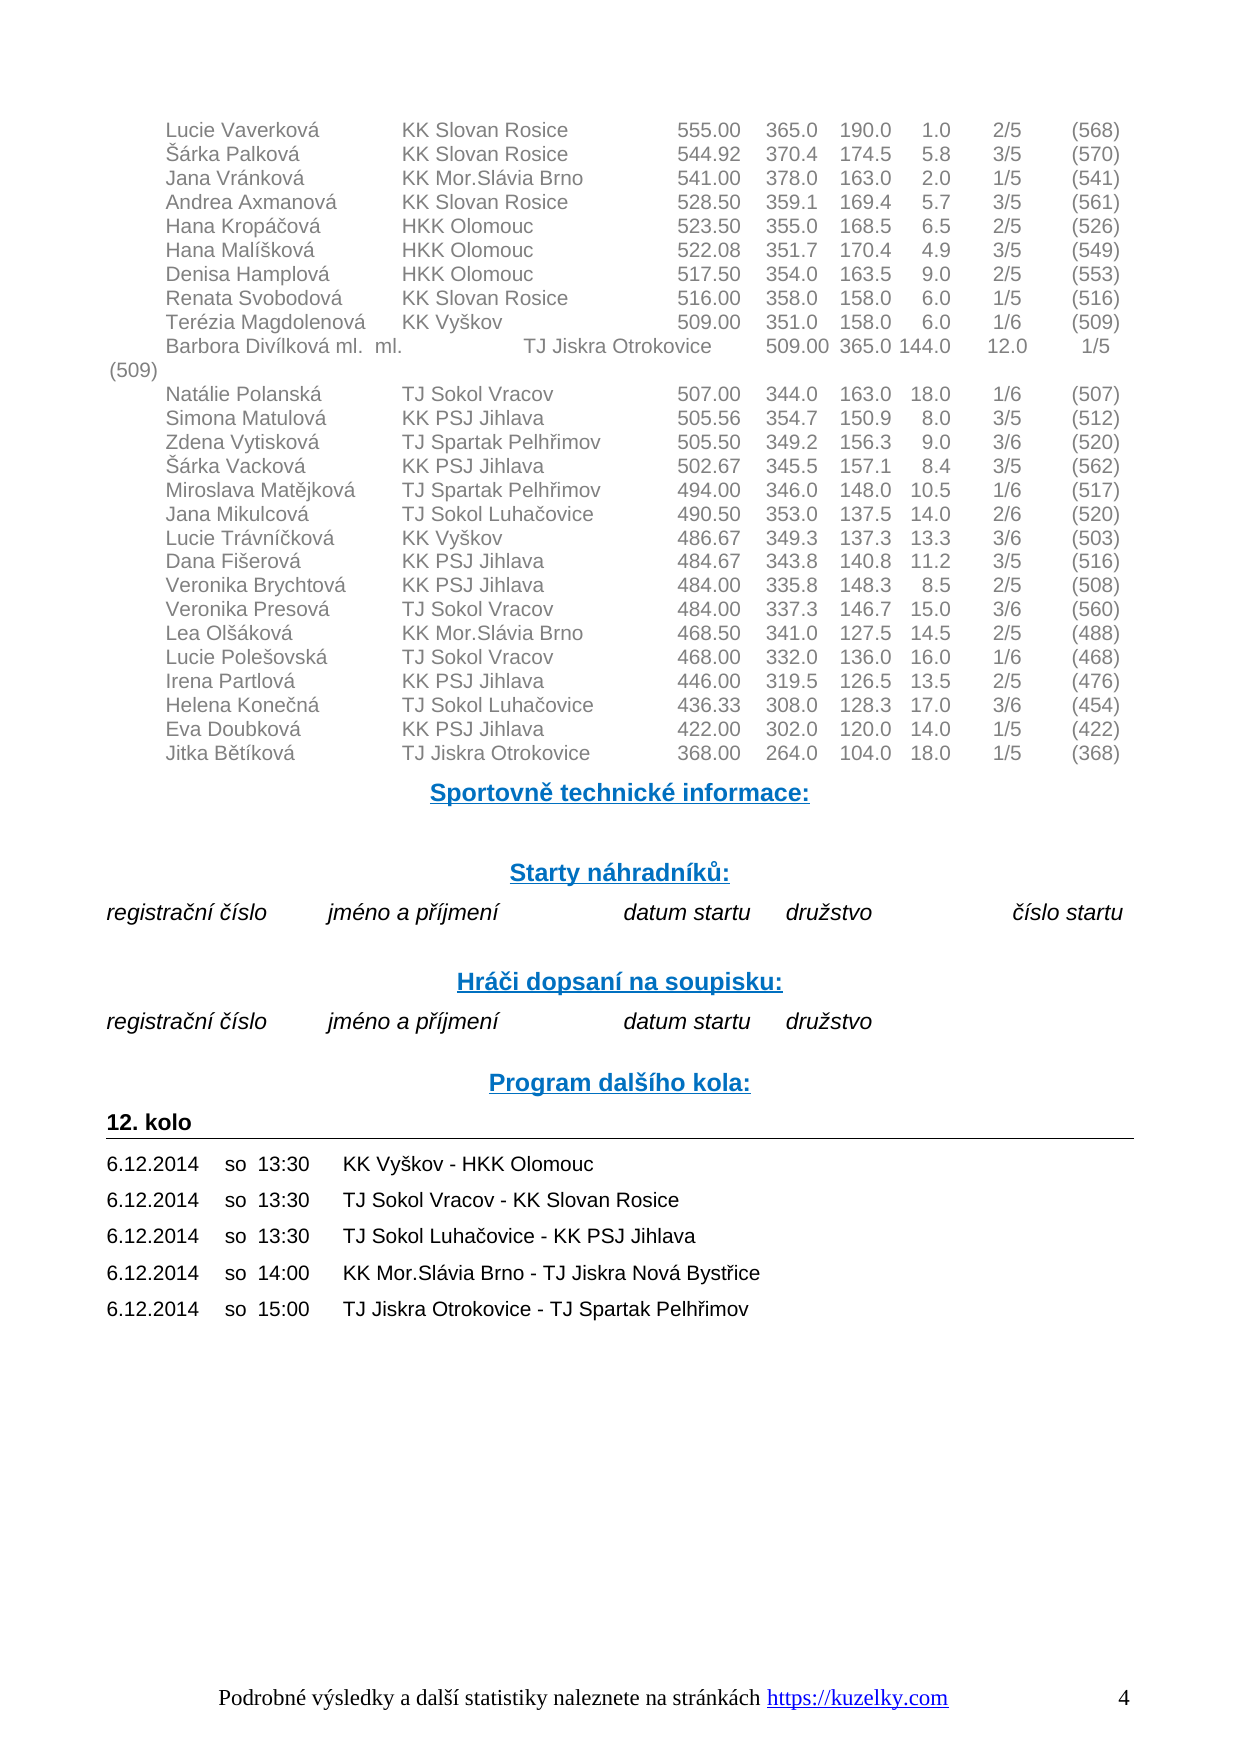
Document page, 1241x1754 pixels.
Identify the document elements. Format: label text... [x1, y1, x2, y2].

text Andrea Axmanová KK Slovan Rosice 528.50 359.1 169.4 5.7 3/5 (561) [106, 190, 1134, 214]
text Miroslava Matějková TJ Spartak Pelhřimov 494.00 346.0 148.0 10.5 1/6 (517) [106, 477, 1134, 501]
text Hráči dopsaní na soupisku: [94, 938, 1145, 995]
text registrační číslo jméno a příjmení datum startu družstvo [106, 1008, 1134, 1034]
text Lucie Trávníčková KK Vyškov 486.67 349.3 137.3 13.3 3/6 (503) [106, 525, 1134, 549]
text 12. kolo [106, 1109, 1134, 1138]
text Renata Svobodová KK Slovan Rosice 516.00 358.0 158.0 6.0 1/5 (516) [106, 286, 1134, 310]
text Jana Vránková KK Mor.Slávia Brno 541.00 378.0 163.0 2.0 1/5 (541) [106, 166, 1134, 190]
text registrační číslo jméno a příjmení datum startu družstvo číslo startu [106, 899, 1134, 925]
text Simona Matulová KK PSJ Jihlava 505.56 354.7 150.9 8.0 3/5 (512) [106, 406, 1134, 429]
text Denisa Hamplová HKK Olomouc 517.50 354.0 163.5 9.0 2/5 (553) [106, 262, 1134, 286]
text Irena Partlová KK PSJ Jihlava 446.00 319.5 126.5 13.5 2/5 (476) [106, 669, 1134, 693]
text 6.12.2014 so 15:00 TJ Jiskra Otrokovice - TJ Spartak Pelhřimov [106, 1297, 1134, 1321]
text Lea Olšáková KK Mor.Slávia Brno 468.50 341.0 127.5 14.5 2/5 (488) [106, 621, 1134, 645]
text Dana Fišerová KK PSJ Jihlava 484.67 343.8 140.8 11.2 3/5 (516) [106, 549, 1134, 573]
text Program dalšího kola: [94, 1068, 1145, 1097]
text Hana Kropáčová HKK Olomouc 523.50 355.0 168.5 6.5 2/5 (526) [106, 214, 1134, 238]
text Natálie Polanská TJ Sokol Vracov 507.00 344.0 163.0 18.0 1/6 (507) [106, 382, 1134, 406]
text Eva Doubková KK PSJ Jihlava 422.00 302.0 120.0 14.0 1/5 (422) [106, 717, 1134, 741]
text 6.12.2014 so 13:30 TJ Sokol Vracov - KK Slovan Rosice [106, 1188, 1134, 1212]
text Hana Malíšková HKK Olomouc 522.08 351.7 170.4 4.9 3/5 (549) [106, 238, 1134, 262]
text Lucie Polešovská TJ Sokol Vracov 468.00 332.0 136.0 16.0 1/6 (468) [106, 645, 1134, 669]
text Jitka Bětíková TJ Jiskra Otrokovice 368.00 264.0 104.0 18.0 1/5 (368) [106, 741, 1134, 765]
text 6.12.2014 so 13:30 KK Vyškov - HKK Olomouc [106, 1151, 1134, 1175]
text Veronika Presová TJ Sokol Vracov 484.00 337.3 146.7 15.0 3/6 (560) [106, 597, 1134, 621]
text Terézia Magdolenová KK Vyškov 509.00 351.0 158.0 6.0 1/6 (509) [106, 310, 1134, 334]
text Šárka Palková KK Slovan Rosice 544.92 370.4 174.5 5.8 3/5 (570) [106, 142, 1134, 166]
text Zdena Vytisková TJ Spartak Pelhřimov 505.50 349.2 156.3 9.0 3/6 (520) [106, 429, 1134, 453]
text Jana Mikulcová TJ Sokol Luhačovice 490.50 353.0 137.5 14.0 2/6 (520) [106, 501, 1134, 525]
text Barbora Divílková ml. ml. TJ Jiskra Otrokovice 509.00 365.0 144.0 12.0 1/5 (509) [106, 334, 1134, 382]
text Starty náhradníků: [94, 858, 1145, 886]
text Veronika Brychtová KK PSJ Jihlava 484.00 335.8 148.3 8.5 2/5 (508) [106, 573, 1134, 597]
text Sportovně technické informace: [94, 777, 1145, 806]
text Helena Konečná TJ Sokol Luhačovice 436.33 308.0 128.3 17.0 3/6 (454) [106, 693, 1134, 717]
text Šárka Vacková KK PSJ Jihlava 502.67 345.5 157.1 8.4 3/5 (562) [106, 453, 1134, 477]
text Lucie Vaverková KK Slovan Rosice 555.00 365.0 190.0 1.0 2/5 (568) [106, 118, 1134, 142]
text 6.12.2014 so 14:00 KK Mor.Slávia Brno - TJ Jiskra Nová Bystřice [106, 1261, 1134, 1285]
text 6.12.2014 so 13:30 TJ Sokol Luhačovice - KK PSJ Jihlava [106, 1224, 1134, 1248]
